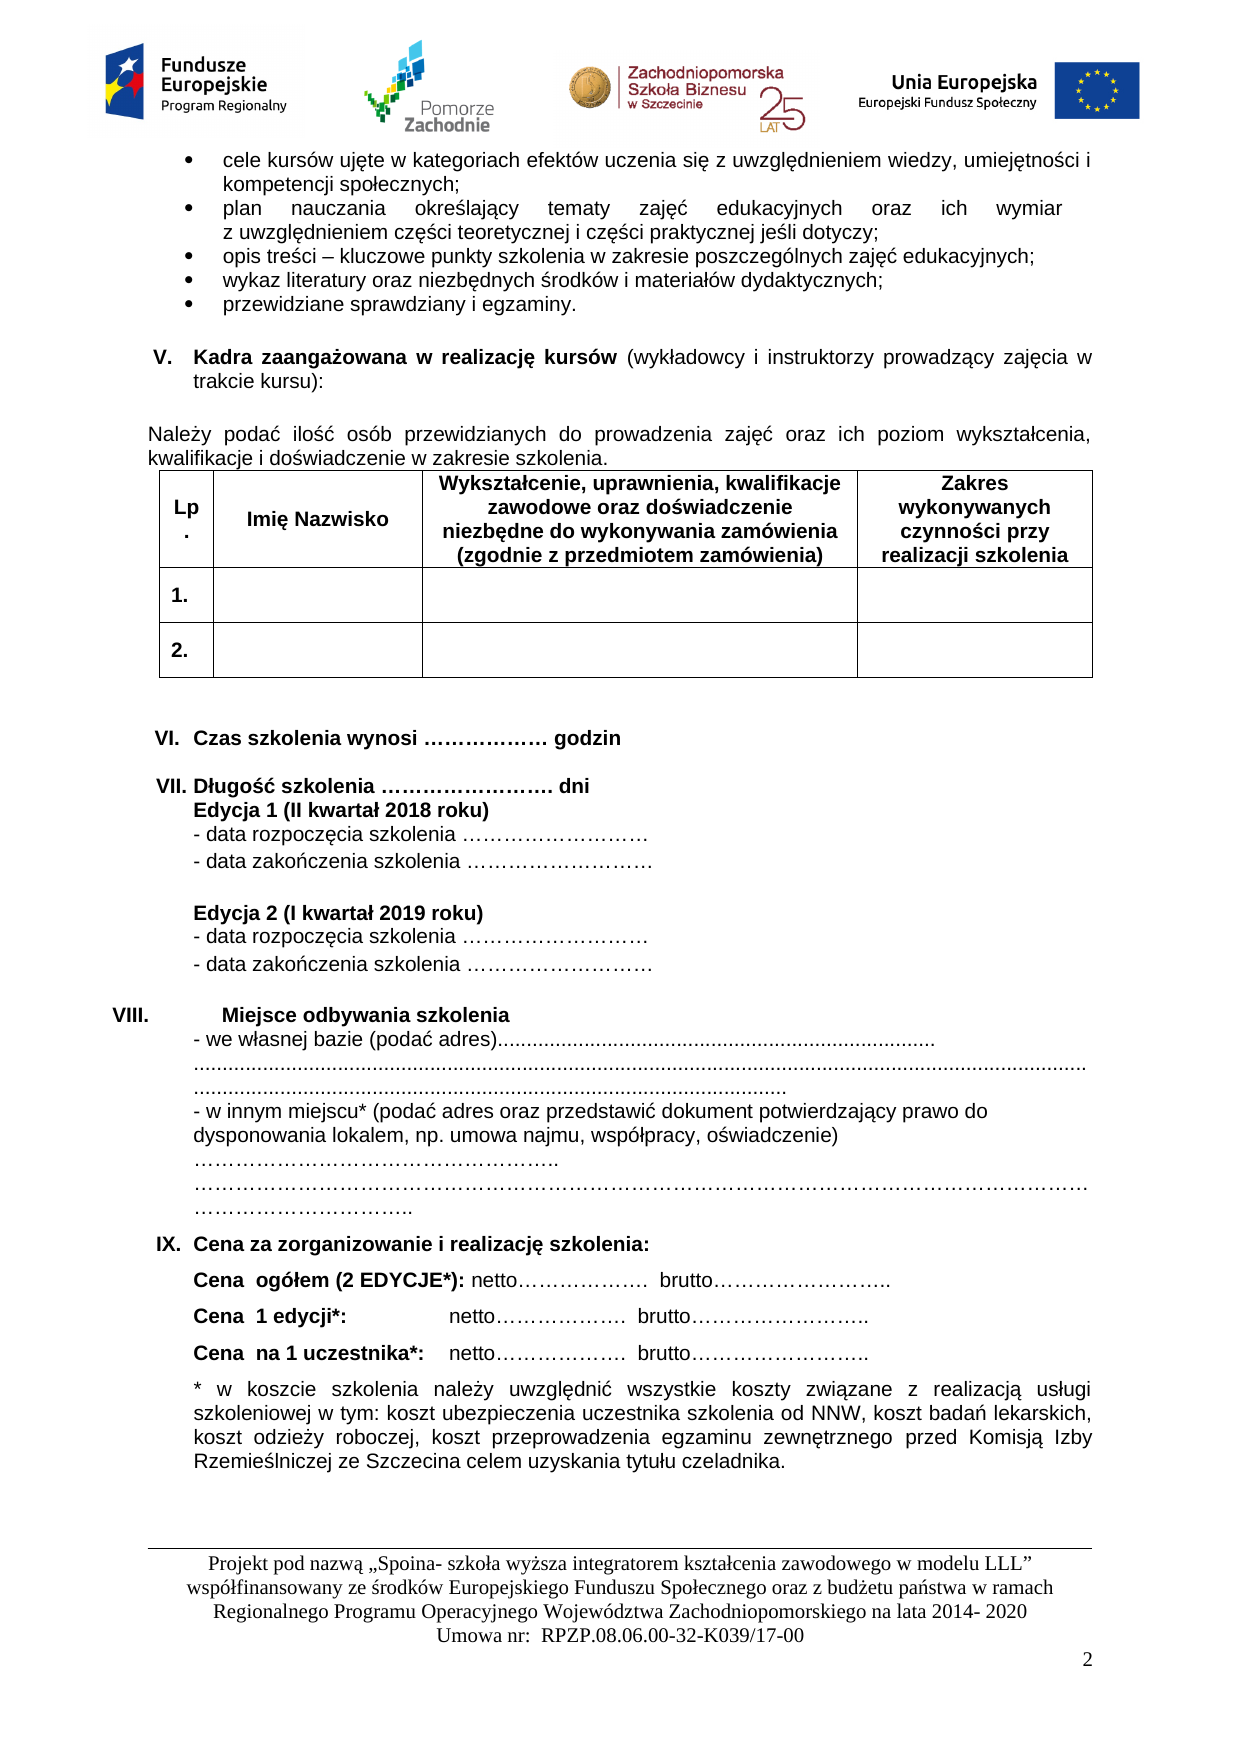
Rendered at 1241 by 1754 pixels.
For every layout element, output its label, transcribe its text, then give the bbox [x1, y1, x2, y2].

text - data rozpoczęcia szkolenia ……………………… [193, 924, 1092, 948]
list Miejsce odbywania szkolenia [148, 1003, 1092, 1027]
text Cena na 1 uczestnika*: netto………………. brutto…………………….. [193, 1341, 1092, 1365]
text - data zakończenia szkolenia ……………………… [193, 849, 1092, 873]
text - data zakończenia szkolenia ……………………… [193, 952, 1092, 976]
list Czas szkolenia wynosi ……………… godzin [180, 726, 1092, 749]
text Cena ogółem (2 EDYCJE*): netto………………. brutto…………………….. [193, 1268, 1092, 1292]
table_cell [214, 568, 422, 622]
text Edycja 2 (I kwartał 2019 roku) [193, 900, 1092, 924]
table_header Imię Nazwisko [214, 471, 422, 567]
list przewidziane sprawdziany i egzaminy. [185, 292, 1092, 316]
table_cell 2. [160, 623, 213, 677]
table_cell [214, 623, 422, 677]
list Kadra zaangażowana w realizację kursów (wykładowcy i instruktorzy prowadzący zajęcia w trakcie kursu): [172, 345, 1092, 393]
text - w innym miejscu* (podać adres oraz przedstawić dokument potwierdzający prawo do dysponowania lokalem, np. umowa najmu, współpracy, oświadczenie) ……………………………………………..…………………………………………………………………………………………………………………………………………….. [193, 1099, 1092, 1219]
table_cell [423, 568, 857, 622]
list cele kursów ujęte w kategoriach efektów uczenia się z uwzględnieniem wiedzy, umiejętności i kompetencji społecznych; [185, 148, 1092, 196]
text - we własnej bazie (podać adres)............................................................................ [193, 1027, 1092, 1051]
text Cena 1 edycji*: netto………………. brutto…………………….. [193, 1304, 1092, 1328]
list Długość szkolenia ……………………. dni [187, 773, 1092, 797]
text Edycja 1 (II kwartał 2018 roku) [193, 797, 1092, 821]
table_header Zakres wykonywanych czynności przy realizacji szkolenia [858, 471, 1092, 567]
list wykaz literatury oraz niezbędnych środków i materiałów dydaktycznych; [185, 268, 1092, 292]
picture [350, 24, 507, 147]
list opis treści – kluczowe punkty szkolenia w zakresie poszczególnych zajęć edukacyjnych; [185, 244, 1092, 268]
text * w koszcie szkolenia należy uwzględnić wszystkie koszty związane z realizacją usługi szkoleniowej w tym: koszt ubezpieczenia uczestnika szkolenia od NNW, koszt badań lekarskich, koszt odzieży roboczej, koszt przeprowadzenia egzaminu zewnętrznego przed Komisją Izby Rzemieślniczej ze Szczecina celem uzyskania tytułu czeladnika. [193, 1377, 1092, 1473]
table_cell [858, 568, 1092, 622]
list Cena za zorganizowanie i realizację szkolenia: [181, 1231, 1092, 1255]
text - data rozpoczęcia szkolenia ……………………… [193, 821, 1092, 845]
table_cell [858, 623, 1092, 677]
table_cell [423, 623, 857, 677]
picture [839, 42, 1158, 138]
table_header Wykształcenie, uprawnienia, kwalifikacje zawodowe oraz doświadczenie niezbędne do wykonywania zamówienia (zgodnie z przedmiotem zamówienia) [423, 471, 857, 567]
text Należy podać ilość osób przewidzianych do prowadzenia zajęć oraz ich poziom wykształcenia, kwalifikacje i doświadczenie w zakresie szkolenia. [148, 422, 1092, 470]
table_header Lp. [160, 471, 213, 567]
picture [87, 24, 305, 138]
text .................................................................................................................................................................................................................................................................. [193, 1051, 1092, 1099]
table_cell 1. [160, 568, 213, 622]
list plan nauczania określający tematy zajęć edukacyjnych oraz ich wymiar z uwzględnieniem części teoretycznej i części praktycznej jeśli dotyczy; [185, 196, 1092, 244]
